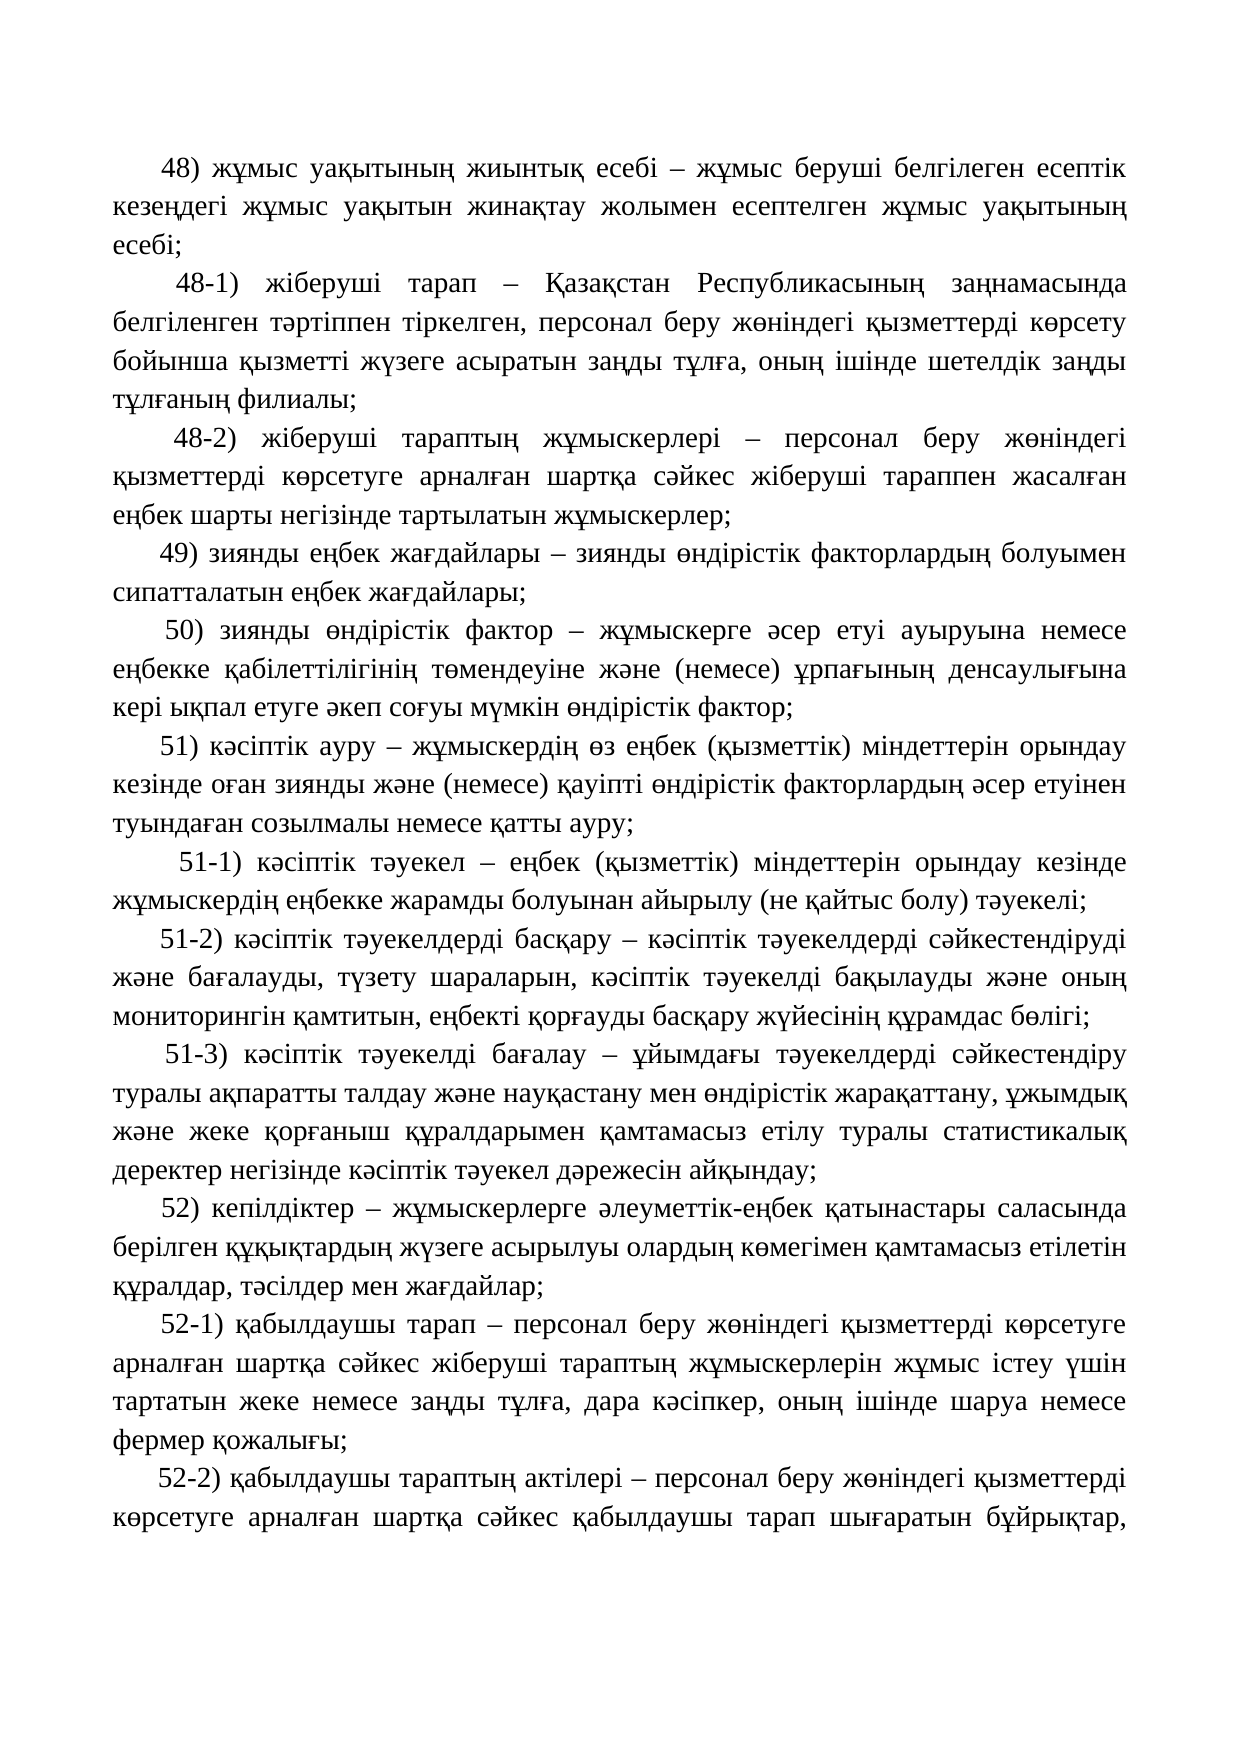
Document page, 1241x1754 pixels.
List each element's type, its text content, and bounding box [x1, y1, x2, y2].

text 48) жұмыс уақытының жиынтық есебі – жұмыс беруші белгілеген есептік кезеңдегі жұмыс уақытын жинақтау жолымен есептелген жұмыс уақытының есебі; [112, 150, 1128, 261]
text 51) кәсіптік ауру – жұмыскердің өз еңбек (қызметтік) міндеттерін орындау кезінде оған зиянды және (немесе) қауіпті өндірістік факторлардың әсер етуінен туындаған созылмалы немесе қатты ауру; [112, 728, 1128, 839]
text 51-3) кәсіптік тәуекелді бағалау – ұйымдағы тәуекелдерді сәйкестендіру туралы ақпаратты талдау және науқастану мен өндірістік жарақаттану, ұжымдық және жеке қорғаныш құралдарымен қамтамасыз етілу туралы статистикалық деректер негізінде кәсіптік тәуекел дәрежесін айқындау; [112, 1036, 1128, 1186]
text 52-1) қабылдаушы тарап – персонал беру жөніндегі қызметтерді көрсетуге арналған шартқа сәйкес жіберуші тараптың жұмыскерлерін жұмыс істеу үшін тартатын жеке немесе заңды тұлға, дара кәсіпкер, оның ішінде шаруа немесе фермер қожалығы; [112, 1306, 1128, 1455]
text 52) кепілдіктер – жұмыскерлерге әлеуметтік-еңбек қатынастары саласында берілген құқықтардың жүзеге асырылуы олардың көмегімен қамтамасыз етілетін құралдар, тәсілдер мен жағдайлар; [112, 1191, 1128, 1301]
text 51-1) кәсіптік тәуекел – еңбек (қызметтік) міндеттерін орындау кезінде жұмыскердің еңбекке жарамды болуынан айырылу (не қайтыс болу) тәуекелі; [112, 844, 1128, 916]
text 49) зиянды еңбек жағдайлары – зиянды өндірістік факторлардың болуымен сипатталатын еңбек жағдайлары; [112, 535, 1128, 607]
text 50) зиянды өндірістік фактор – жұмыскерге әсер етуі ауыруына немесе еңбекке қабілеттілігінің төмендеуіне және (немесе) ұрпағының денсаулығына кері ықпал етуге әкеп соғуы мүмкін өндірістік фактор; [112, 612, 1128, 723]
text 51-2) кәсіптік тәуекелдерді басқару – кәсіптік тәуекелдерді сәйкестендіруді және бағалауды, түзету шараларын, кәсіптік тәуекелді бақылауды және оның мониторингін қамтитын, еңбекті қорғауды басқару жүйесінің құрамдас бөлігі; [112, 921, 1128, 1031]
text 48-1) жіберуші тарап – Қазақстан Республикасының заңнамасында белгіленген тәртіппен тіркелген, персонал беру жөніндегі қызметтерді көрсету бойынша қызметті жүзеге асыратын заңды тұлға, оның ішінде шетелдік заңды тұлғаның филиалы; [112, 266, 1128, 415]
text 48-2) жіберуші тараптың жұмыскерлері – персонал беру жөніндегі қызметтерді көрсетуге арналған шартқа сәйкес жіберуші тараппен жасалған еңбек шарты негізінде тартылатын жұмыскерлер; [112, 420, 1128, 530]
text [112, 1460, 1128, 1532]
